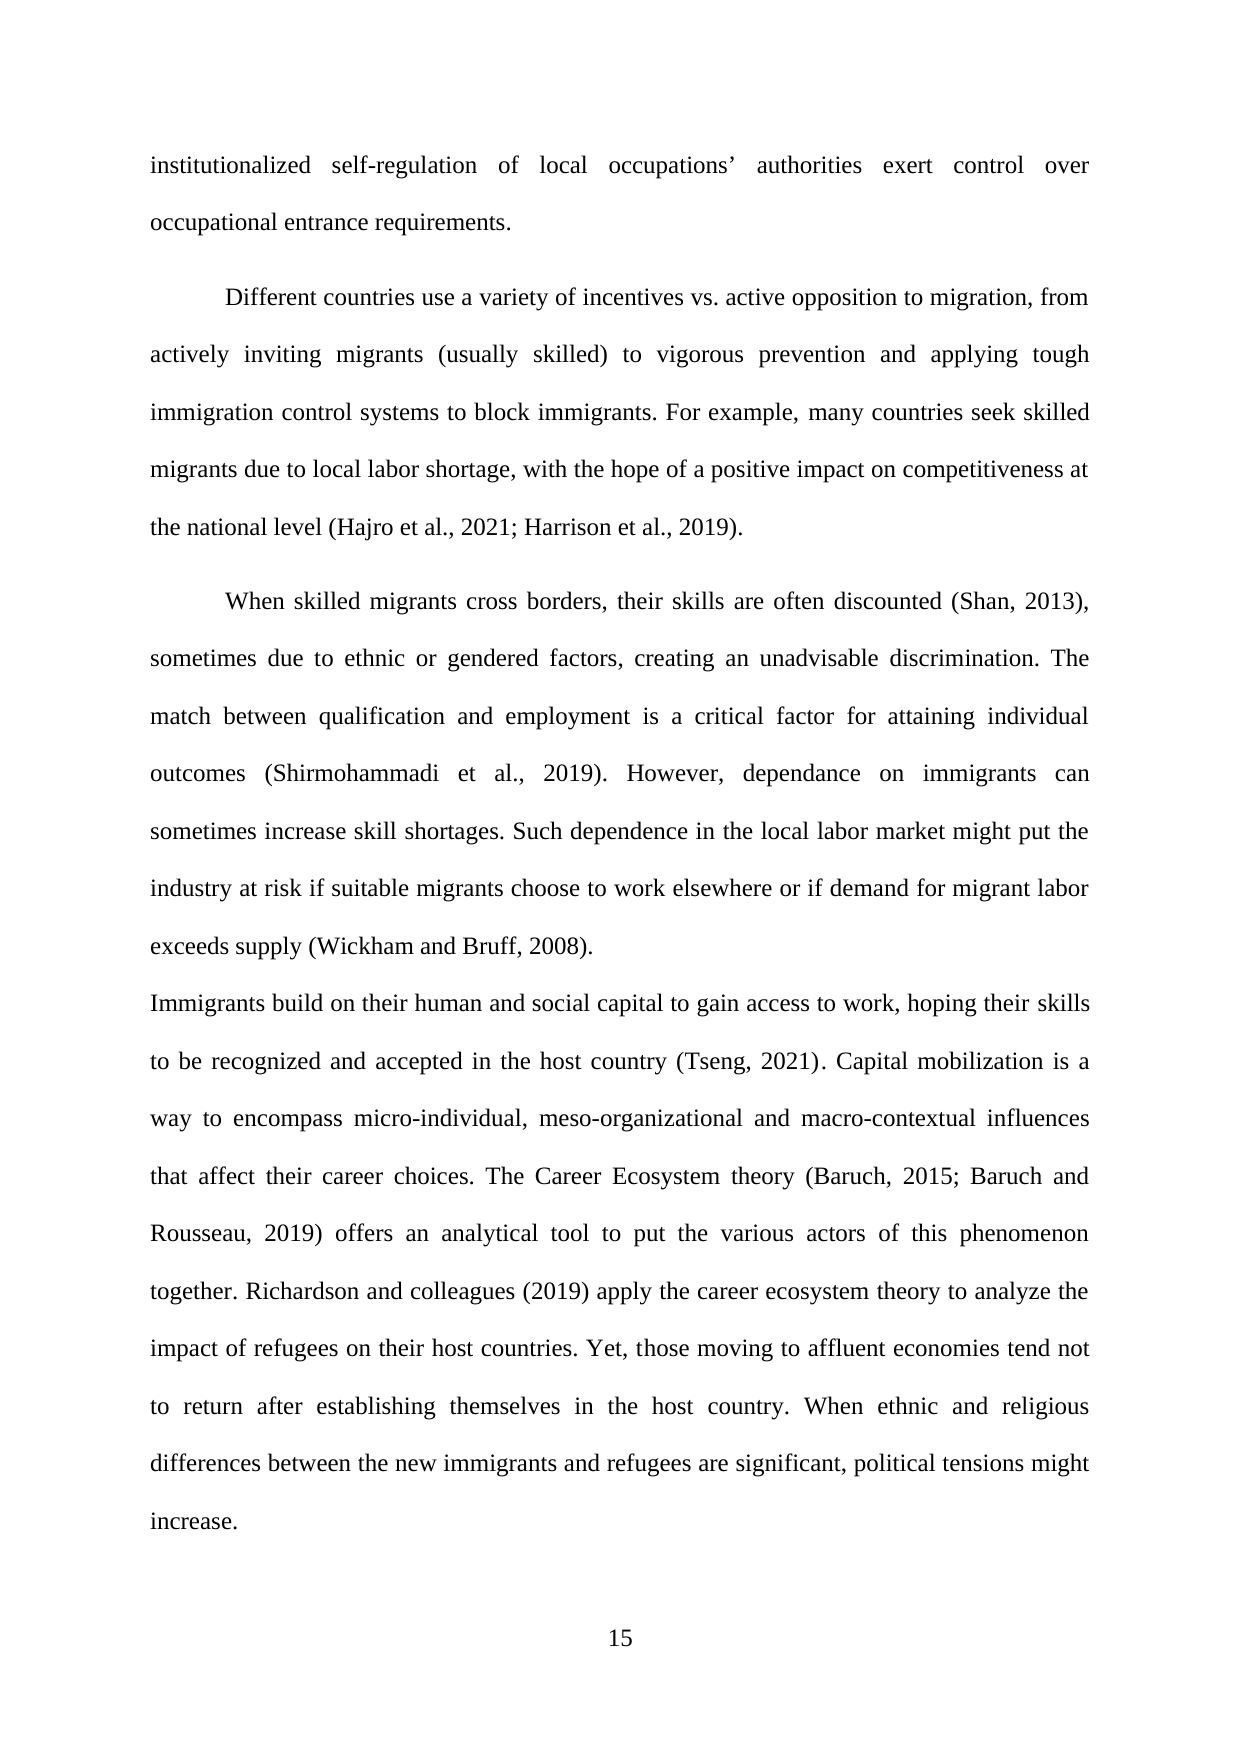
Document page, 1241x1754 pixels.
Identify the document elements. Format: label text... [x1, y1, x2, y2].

text Immigrants build on their human and social capital to gain access to work, hoping their skills to be recognized and accepted in the host country (Tseng, 2021). Capital mobilization is a way to encompass micro-individual, meso-organizational and macro-contextual influences that affect their career choices. The Career Ecosystem theory (Baruch, 2015; Baruch and Rousseau, 2019) offers an analytical tool to put the various actors of this phenomenon together. Richardson and colleagues (2019) apply the career ecosystem theory to analyze the impact of refugees on their host countries. Yet, those moving to affluent economies tend not to return after establishing themselves in the host country. When ethnic and religious differences between the new immigrants and refugees are significant, political tensions might increase. [150, 988, 1090, 1534]
text When skilled migrants cross borders, their skills are often discounted (Shan, 2013), sometimes due to ethnic or gendered factors, creating an unadvisable discrimination. The match between qualification and employment is a critical factor for attaining individual outcomes (Shirmohammadi et al., 2019). However, dependance on immigrants can sometimes increase skill shortages. Such dependence in the local labor market might put the industry at risk if suitable migrants choose to work elsewhere or if demand for migrant labor exceeds supply (Wickham and Bruff, 2008). [150, 586, 1090, 959]
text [150, 150, 1090, 236]
text Different countries use a variety of incentives vs. active opposition to migration, from actively inviting migrants (usually skilled) to vigorous prevention and applying tough immigration control systems to block immigrants. For example, many countries seek skilled migrants due to local labor shortage, with the hope of a positive impact on competitiveness at the national level (Hajro et al., 2021; Harrison et al., 2019). [150, 282, 1090, 540]
